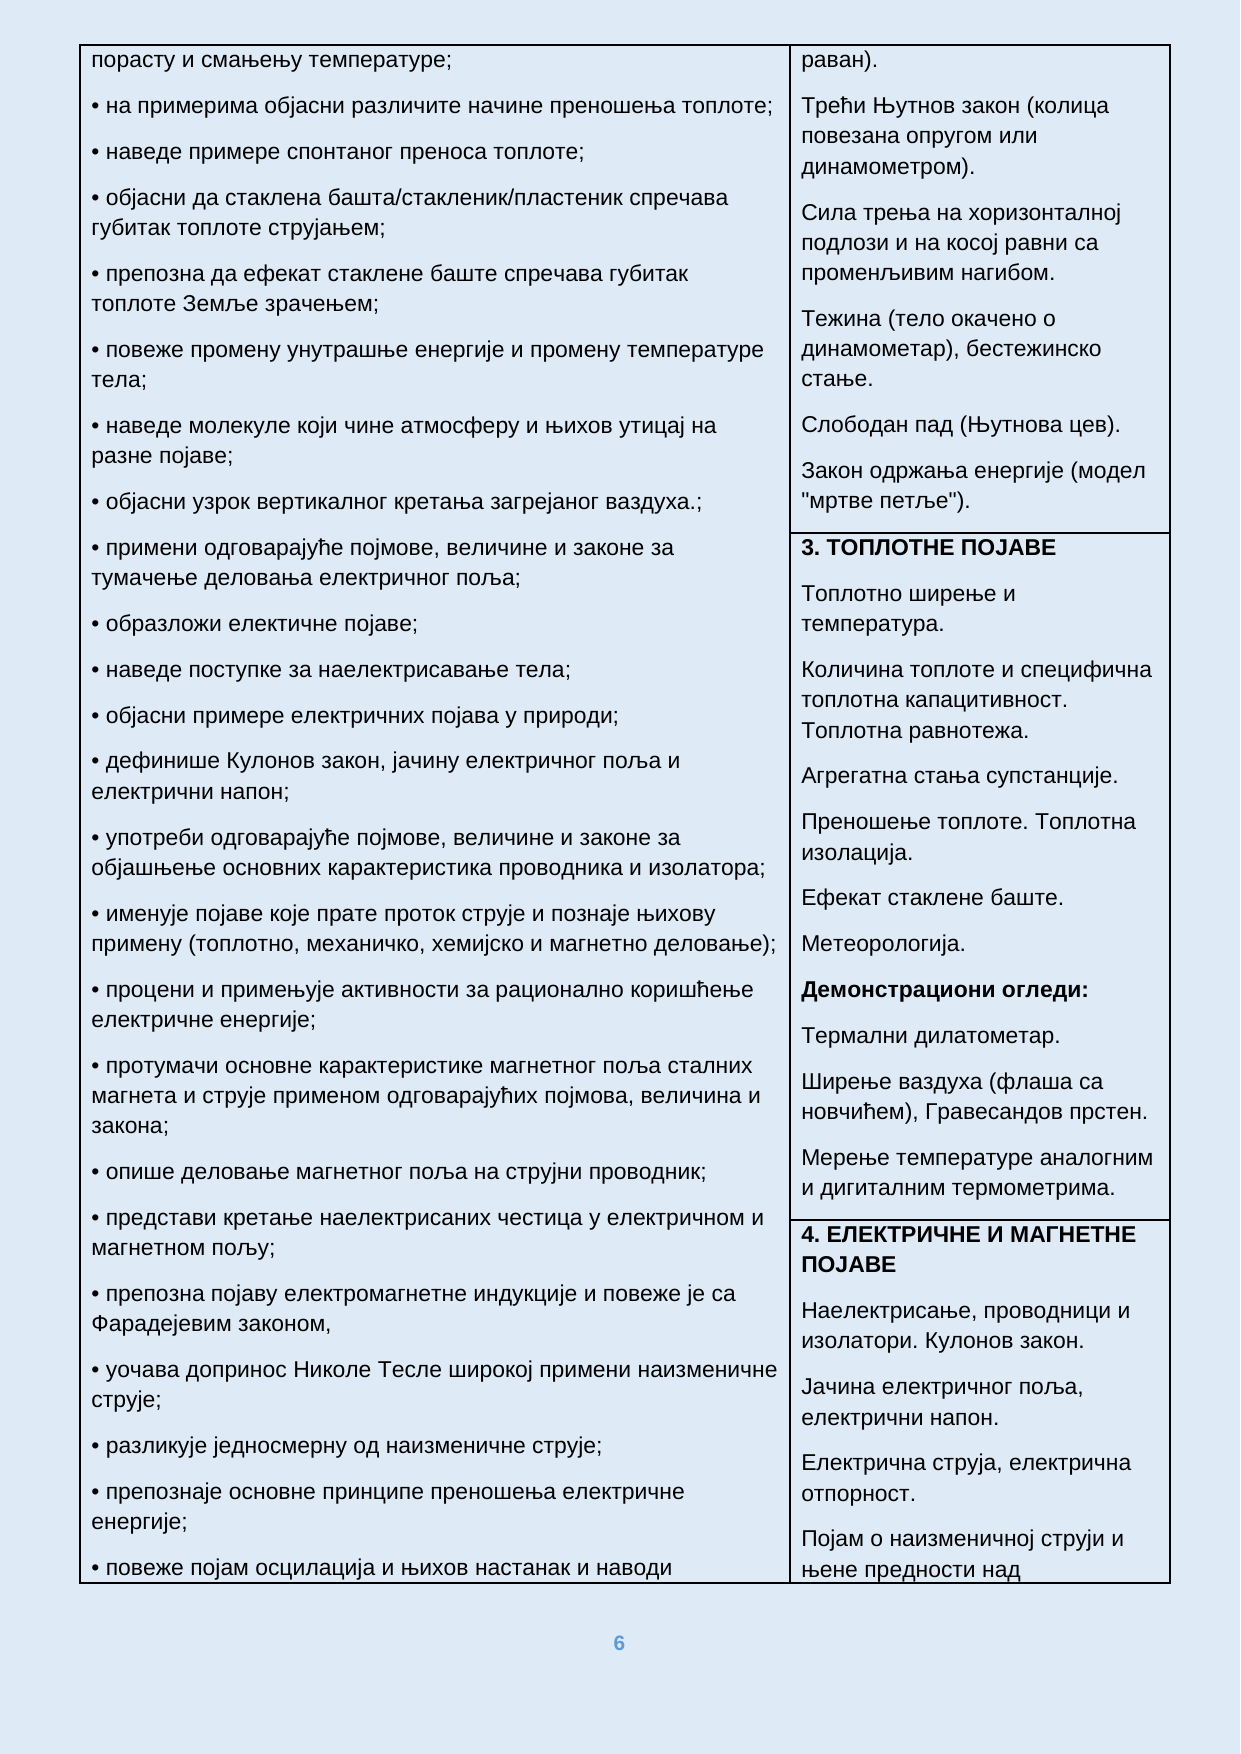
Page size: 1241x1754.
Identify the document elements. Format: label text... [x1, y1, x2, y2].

table_cell 3. TОПЛОТНЕ ПОЈАВЕ Топлотно ширење и температура. Количина топлоте и специфична топлотна капацитивност. Топлотна равнотежа. Агрегатна стања супстанције. Преношење топлоте. Топлотна изолација. Ефекат стаклене баште. Метеорологија. Демонстрациони огледи: Tермални дилатометар. Ширење ваздуха (флаша са новчићем), Гравесандов прстен. Мерење температуре аналогним и дигиталним термометрима. [791, 534, 1169, 1219]
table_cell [791, 1221, 1169, 1582]
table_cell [791, 46, 1169, 532]
